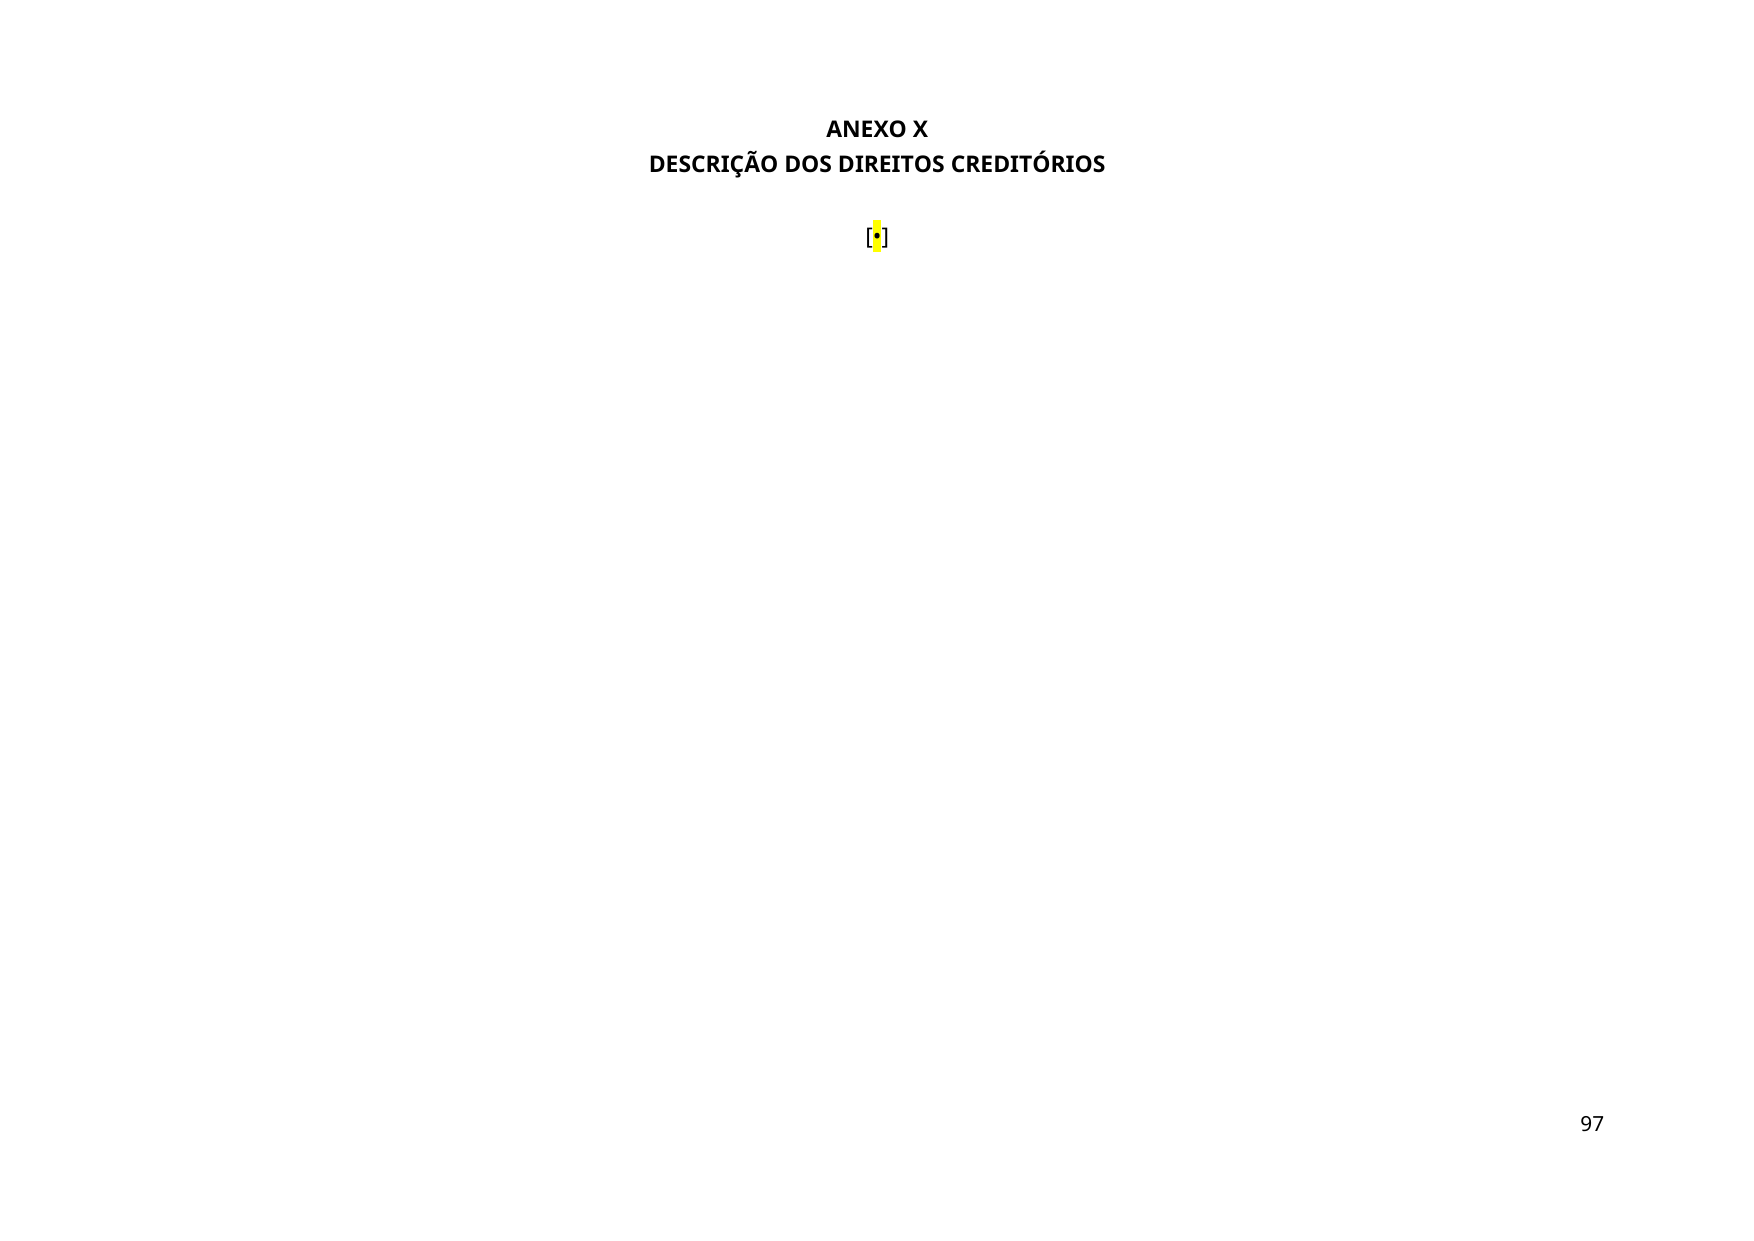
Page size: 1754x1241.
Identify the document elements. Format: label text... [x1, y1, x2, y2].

text [•] [881, 220, 1604, 252]
text [•] [150, 220, 873, 252]
text DESCRIÇÃO DOS DIREITOS CREDITÓRIOS [150, 148, 1604, 180]
text ANEXO X [150, 112, 1604, 144]
